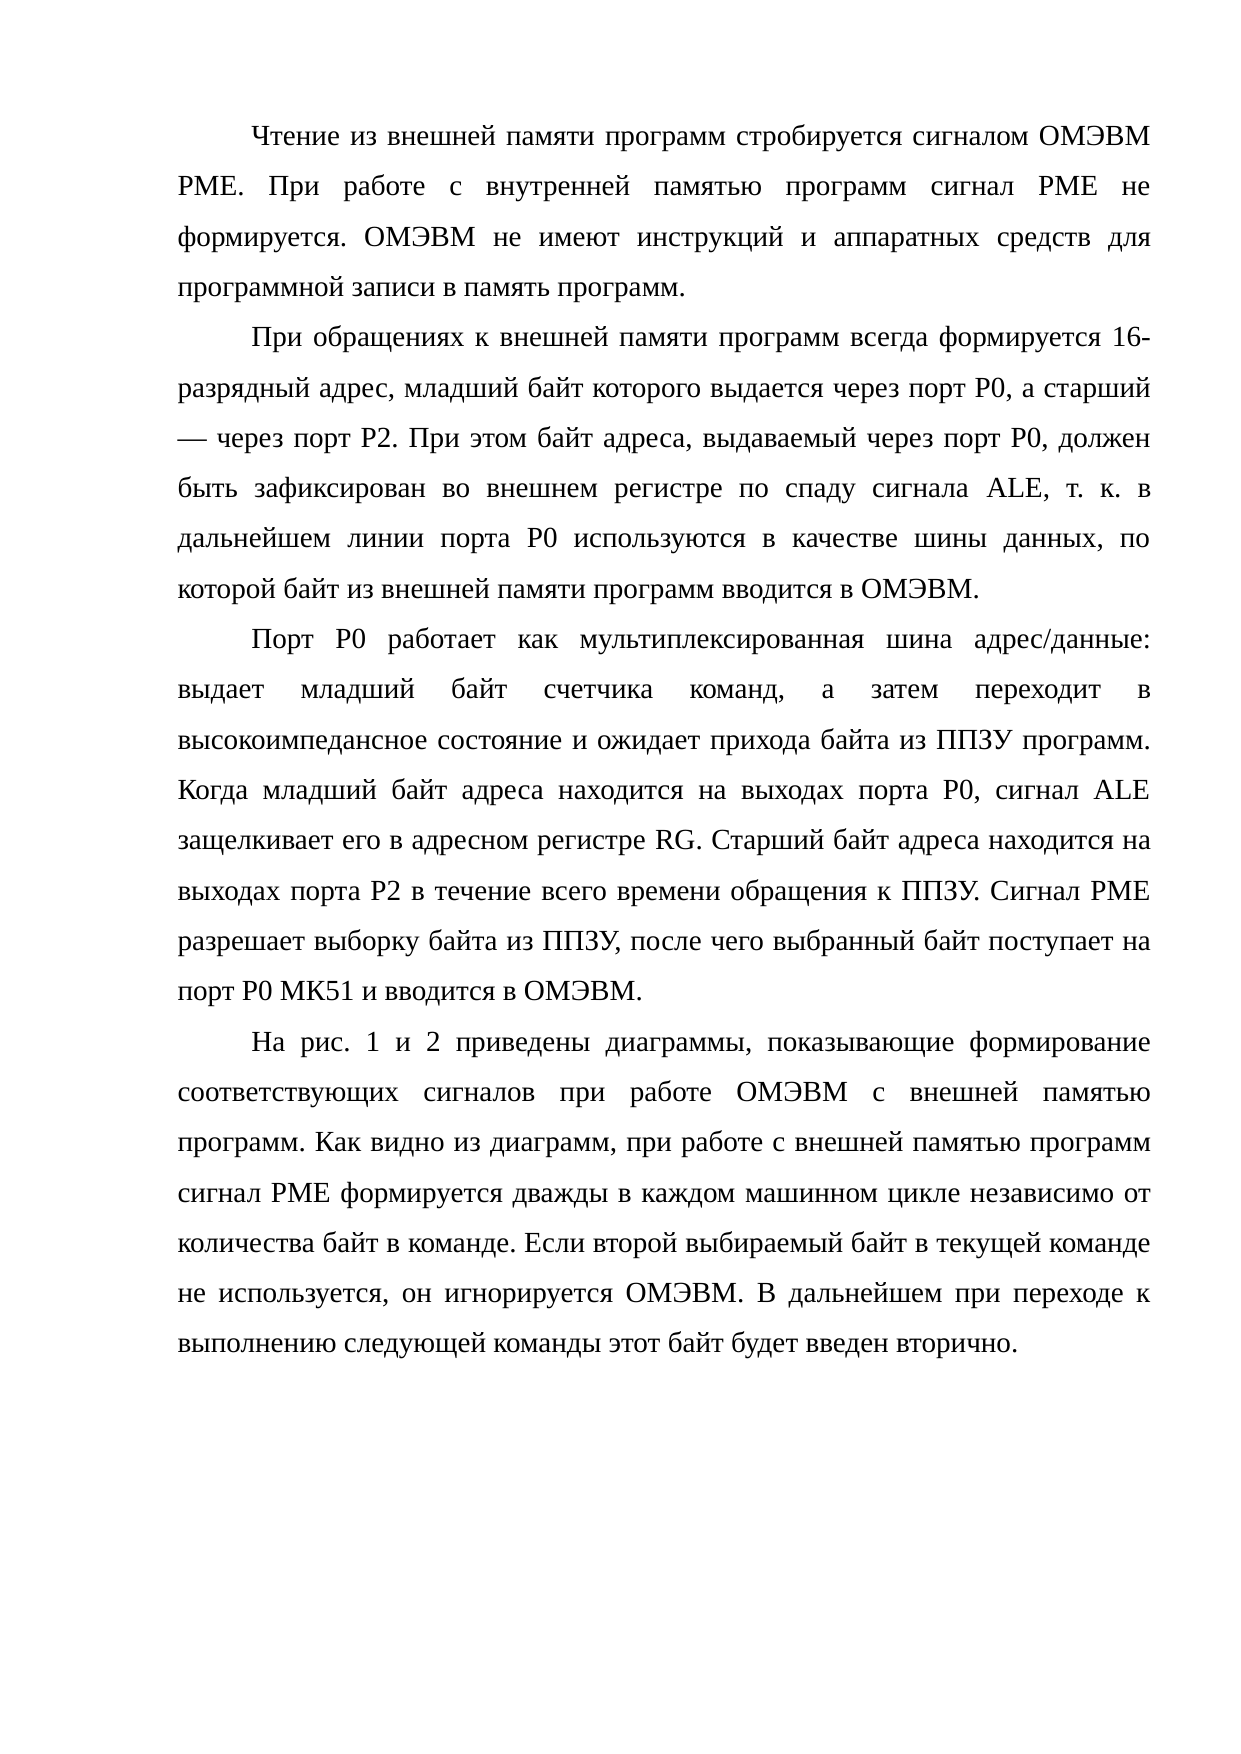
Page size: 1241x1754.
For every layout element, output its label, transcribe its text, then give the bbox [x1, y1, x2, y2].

text При обращениях к внешней памяти программ всегда формируется 16-разрядный адрес, младший байт которого выдается через порт Р0, а старший — через порт Р2. При этом байт адреса, выдаваемый через порт Р0, должен быть зафиксирован во внешнем регистре по спаду сигнала ALE, т. к. в дальнейшем линии порта Р0 используются в качестве шины данных, по которой байт из внешней памяти программ вводится в ОМЭВМ. [177, 319, 1152, 604]
text Чтение из внешней памяти программ стробируется сигналом ОМЭВМ РМЕ. При работе с внутренней памятью программ сигнал РМЕ не формируется. ОМЭВМ не имеют инструкций и аппаратных средств для программной записи в память программ. [177, 118, 1152, 303]
text Порт Р0 работает как мультиплексированная шина адрес/данные: выдает младший байт счетчика команд, а затем переходит в высокоимпедансное состояние и ожидает прихода байта из ППЗУ программ. Когда младший байт адреса находится на выходах порта Р0, сигнал АLЕ защелкивает его в адресном регистре RG. Старший байт адреса находится на выходах порта Р2 в течение всего времени обращения к ППЗУ. Сигнал РMЕ разрешает выборку байта из ППЗУ, после чего выбранный байт поступает на порт Р0 МК51 и вводится в ОМЭВМ. [177, 621, 1152, 1007]
text На рис. 1 и 2 приведены диаграммы, показывающие формирование соответствующих сигналов при работе ОМЭВМ с внешней памятью программ. Как видно из диаграмм, при работе с внешней памятью программ сигнал РMЕ формируется дважды в каждом машинном цикле независимо от количества байт в команде. Если второй выбираемый байт в текущей команде не используется, он игнорируется ОМЭВМ. В дальнейшем при переходе к выполнению следующей команды этот байт будет введен вторично. [177, 1024, 1152, 1359]
